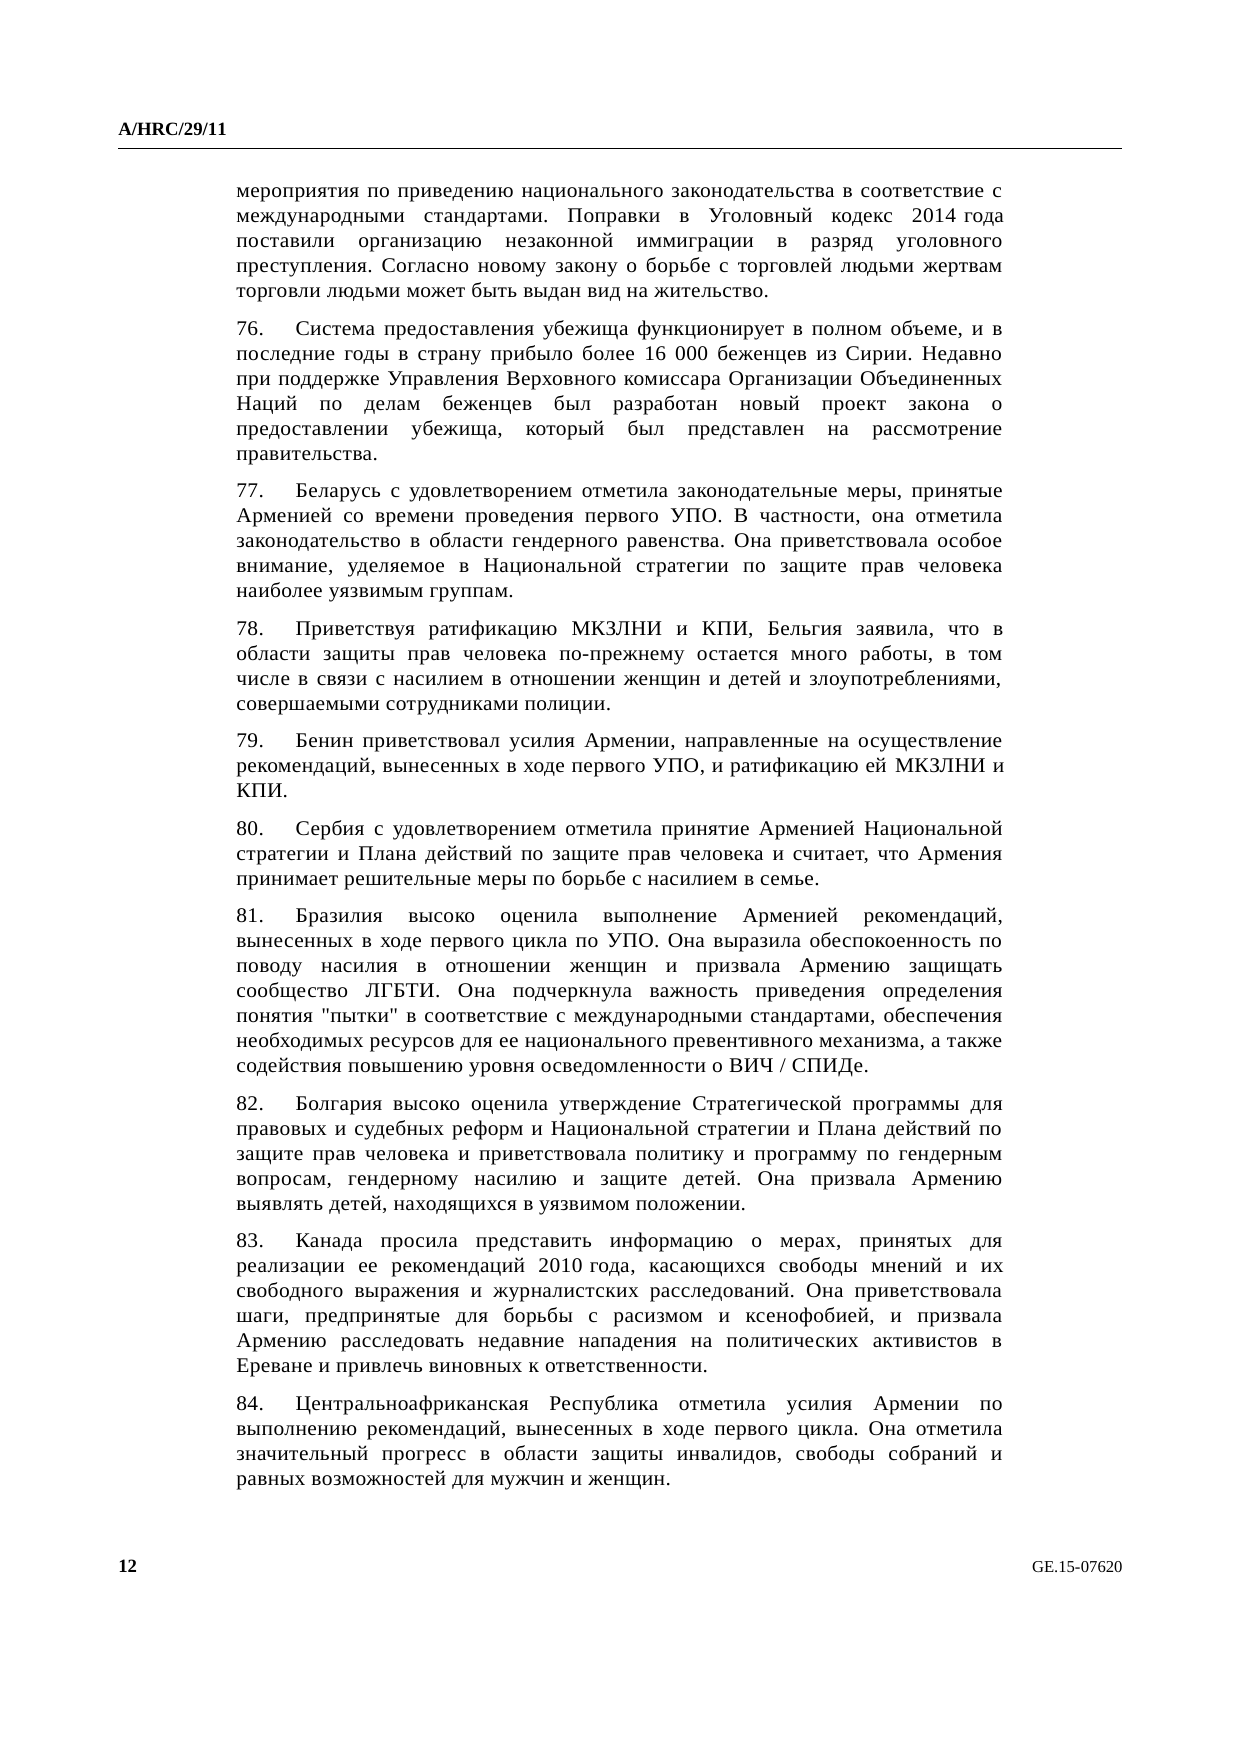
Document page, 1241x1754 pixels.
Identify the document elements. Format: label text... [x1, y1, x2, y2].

text 82. Болгария высоко оценила утверждение Стратегической программы для правовых и судебных реформ и Национальной стратегии и Плана действий по защите прав человека и приветствовала политику и программу по гендерным вопросам, гендерному насилию и защите детей. Она призвала Армению выявлять детей, находящихся в уязвимом положении. [236, 1090, 1004, 1215]
text 83. Канада просила представить информацию о мерах, принятых для реализации ее рекомендаций 2010 года, касающихся свободы мнений и их свободного выражения и журналистских расследований. Она приветствовала шаги, предпринятые для борьбы с расизмом и ксенофобией, и призвала Армению расследовать недавние нападения на политических активистов в Ереване и привлечь виновных к ответственности. [236, 1227, 1004, 1377]
text 80. Сербия с удовлетворением отметила принятие Арменией Национальной стратегии и Плана действий по защите прав человека и считает, что Армения принимает решительные меры по борьбе с насилием в семье. [236, 815, 1004, 890]
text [236, 177, 1004, 302]
text 81. Бразилия высоко оценила выполнение Арменией рекомендаций, вынесенных в ходе первого цикла по УПО. Она выразила обеспокоенность по поводу насилия в отношении женщин и призвала Армению защищать сообщество ЛГБТИ. Она подчеркнула важность приведения определения понятия "пытки" в соответствие с международными стандартами, обеспечения необходимых ресурсов для ее национального превентивного механизма, а также содействия повышению уровня осведомленности о ВИЧ / СПИДе. [236, 902, 1004, 1077]
text 78. Приветствуя ратификацию МКЗЛНИ и КПИ, Бельгия заявила, что в области защиты прав человека по-прежнему остается много работы, в том числе в связи с насилием в отношении женщин и детей и злоупотреблениями, совершаемыми сотрудниками полиции. [236, 615, 1004, 715]
text 79. Бенин приветствовал усилия Армении, направленные на осуществление рекомендаций, вынесенных в ходе первого УПО, и ратификацию ей МКЗЛНИ и КПИ. [236, 727, 1004, 802]
text 84. Центральноафриканская Республика отметила усилия Армении по выполнению рекомендаций, вынесенных в ходе первого цикла. Она отметила значительный прогресс в области защиты инвалидов, свободы собраний и равных возможностей для мужчин и женщин. [236, 1390, 1004, 1490]
text 76. Система предоставления убежища функционирует в полном объеме, и в последние годы в страну прибыло более 16 000 беженцев из Сирии. Недавно при поддержке Управления Верховного комиссара Организации Объединенных Наций по делам беженцев был разработан новый проект закона о предоставлении убежища, который был представлен на рассмотрение правительства. [236, 315, 1004, 465]
text 77. Беларусь с удовлетворением отметила законодательные меры, принятые Арменией со времени проведения первого УПО. В частности, она отметила законодательство в области гендерного равенства. Она приветствовала особое внимание, уделяемое в Национальной стратегии по защите прав человека наиболее уязвимым группам. [236, 477, 1004, 602]
